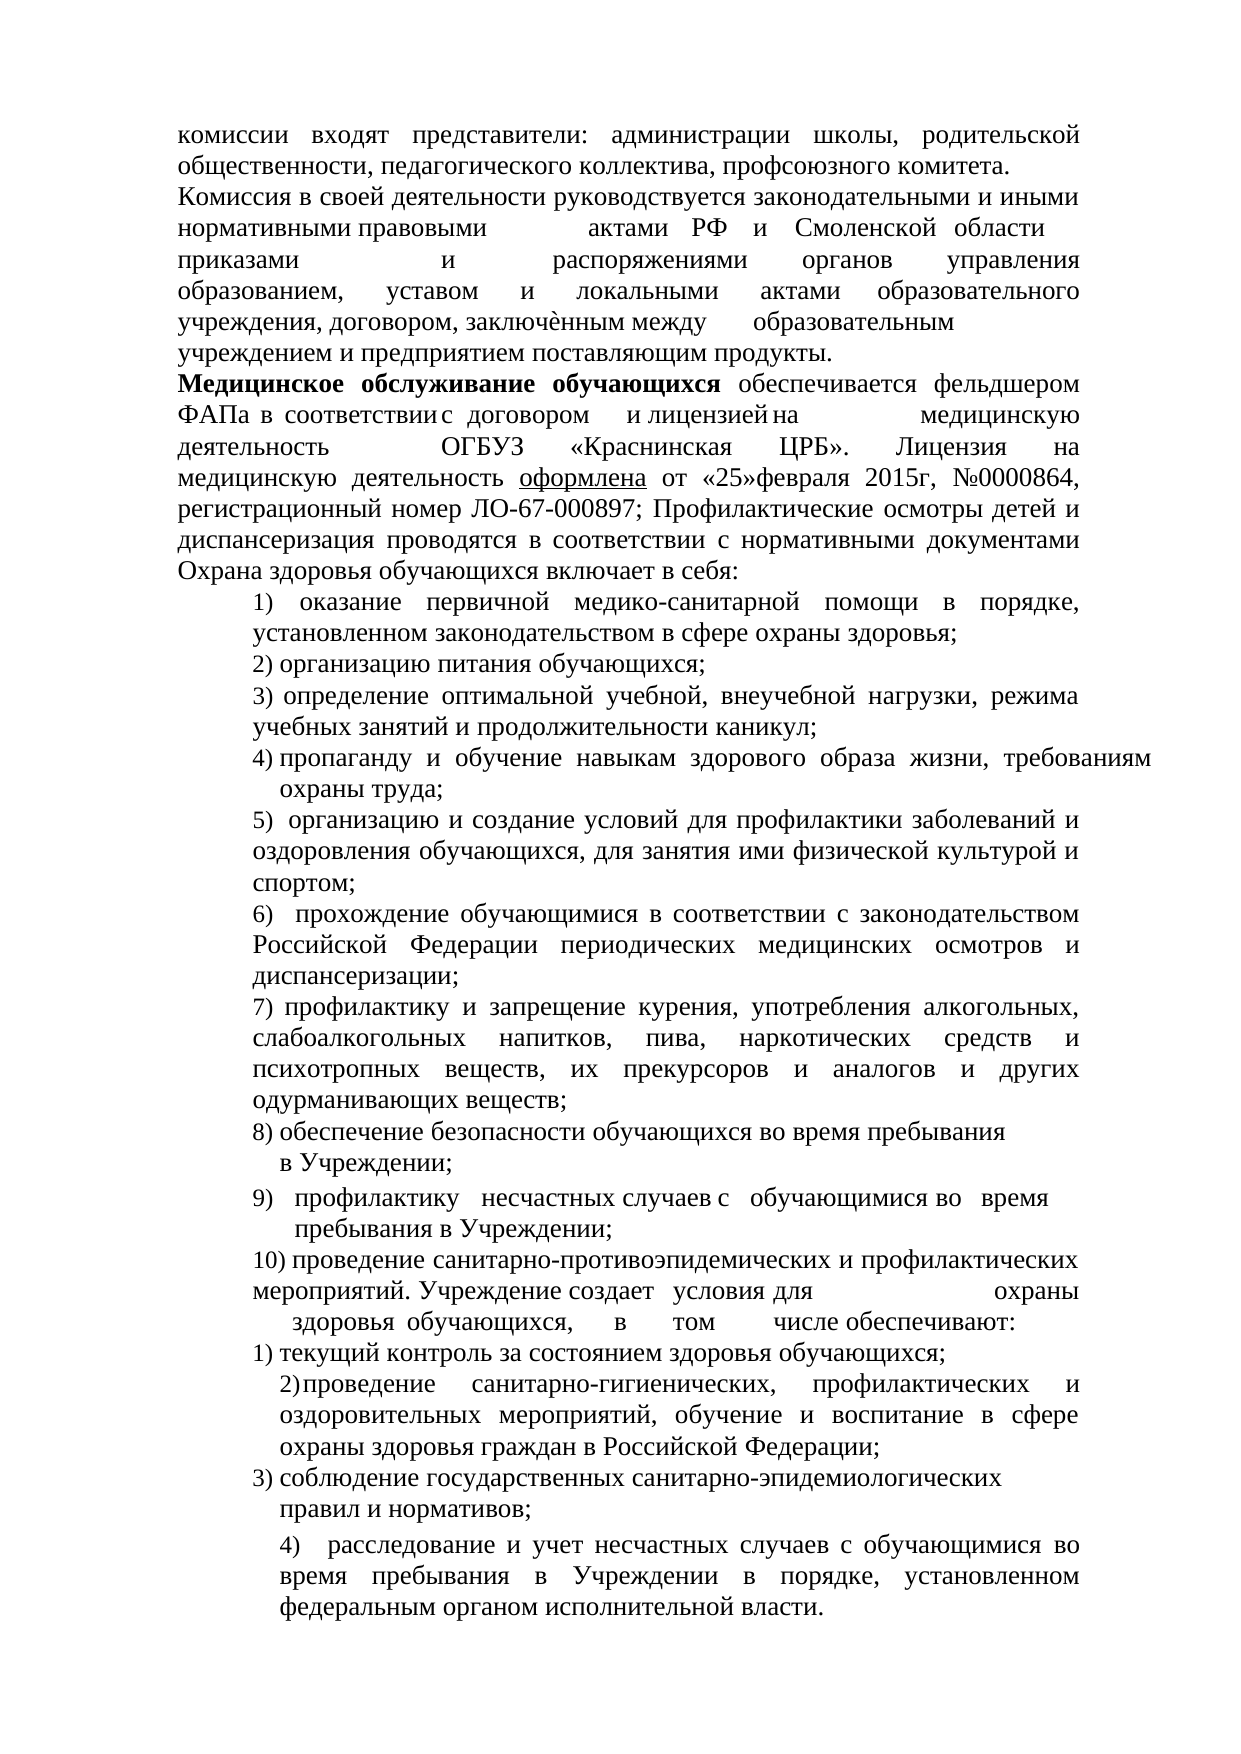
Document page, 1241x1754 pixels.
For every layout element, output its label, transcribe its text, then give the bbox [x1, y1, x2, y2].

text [177, 118, 1080, 180]
list определение оптимальной учебной, внеучебной нагрузки, режима учебных занятий и продолжительности каникул; [252, 679, 1079, 741]
text Комиссия в своей деятельности руководствуется законодательными и иными нормативными правовыми актами РФ и Смоленской области приказами и распоряжениями органов управления образованием, уставом и локальными актами образовательного учреждения, договором, заключѐнным между образовательным учреждением и предприятием поставляющим продукты. [177, 180, 1080, 367]
list проведение санитарно-гигиенических, профилактических и оздоровительных мероприятий, обучение и воспитание в сфере охраны здоровья граждан в Российской Федерации; [279, 1367, 1080, 1461]
list профилактику и запрещение курения, употребления алкогольных, слабоалкогольных напитков, пива, наркотических средств и психотропных веществ, их прекурсоров и аналогов и других одурманивающих веществ; [252, 990, 1080, 1115]
list соблюдение государственных санитарно-эпидемиологических [252, 1461, 1152, 1492]
list прохождение обучающимися в соответствии с законодательством Российской Федерации периодических медицинских осмотров и диспансеризации; [252, 897, 1079, 990]
list проведение санитарно-противоэпидемических и профилактических мероприятий. Учреждение создает условия для охраны здоровья обучающихся, в том числе обеспечивают: [252, 1243, 1079, 1336]
list пропаганду и обучение навыкам здорового образа жизни, требованиям охраны труда; [252, 741, 1152, 803]
text Медицинское обслуживание обучающихся обеспечивается фельдшером ФАПа в соответствии с договором и лицензией на медицинскую деятельность ОГБУЗ «Краснинская ЦРБ». Лицензия на медицинскую деятельность оформлена от «25»февраля 2015г, №0000864, регистрационный номер ЛО-67-000897; Профилактические осмотры детей и диспансеризация проводятся в соответствии с нормативными документами Охрана здоровья обучающихся включает в себя: [177, 367, 1080, 585]
list организацию и создание условий для профилактики заболеваний и оздоровления обучающихся, для занятия ими физической культурой и спортом; [252, 803, 1079, 897]
list профилактику несчастных случаев с обучающимися во время пребывания в Учреждении; [252, 1181, 1079, 1243]
text в Учреждении; [279, 1146, 1152, 1177]
list организацию питания обучающихся; [252, 648, 1152, 679]
list текущий контроль за состоянием здоровья обучающихся; [252, 1336, 1152, 1367]
text правил и нормативов; [279, 1492, 1152, 1523]
list расследование и учет несчастных случаев с обучающимися во время пребывания в Учреждении в порядке, установленном федеральным органом исполнительной власти. [279, 1528, 1080, 1621]
list оказание первичной медико-санитарной помощи в порядке, установленном законодательством в сфере охраны здоровья; [252, 585, 1080, 648]
list обеспечение безопасности обучающихся во время пребывания [252, 1115, 1152, 1146]
